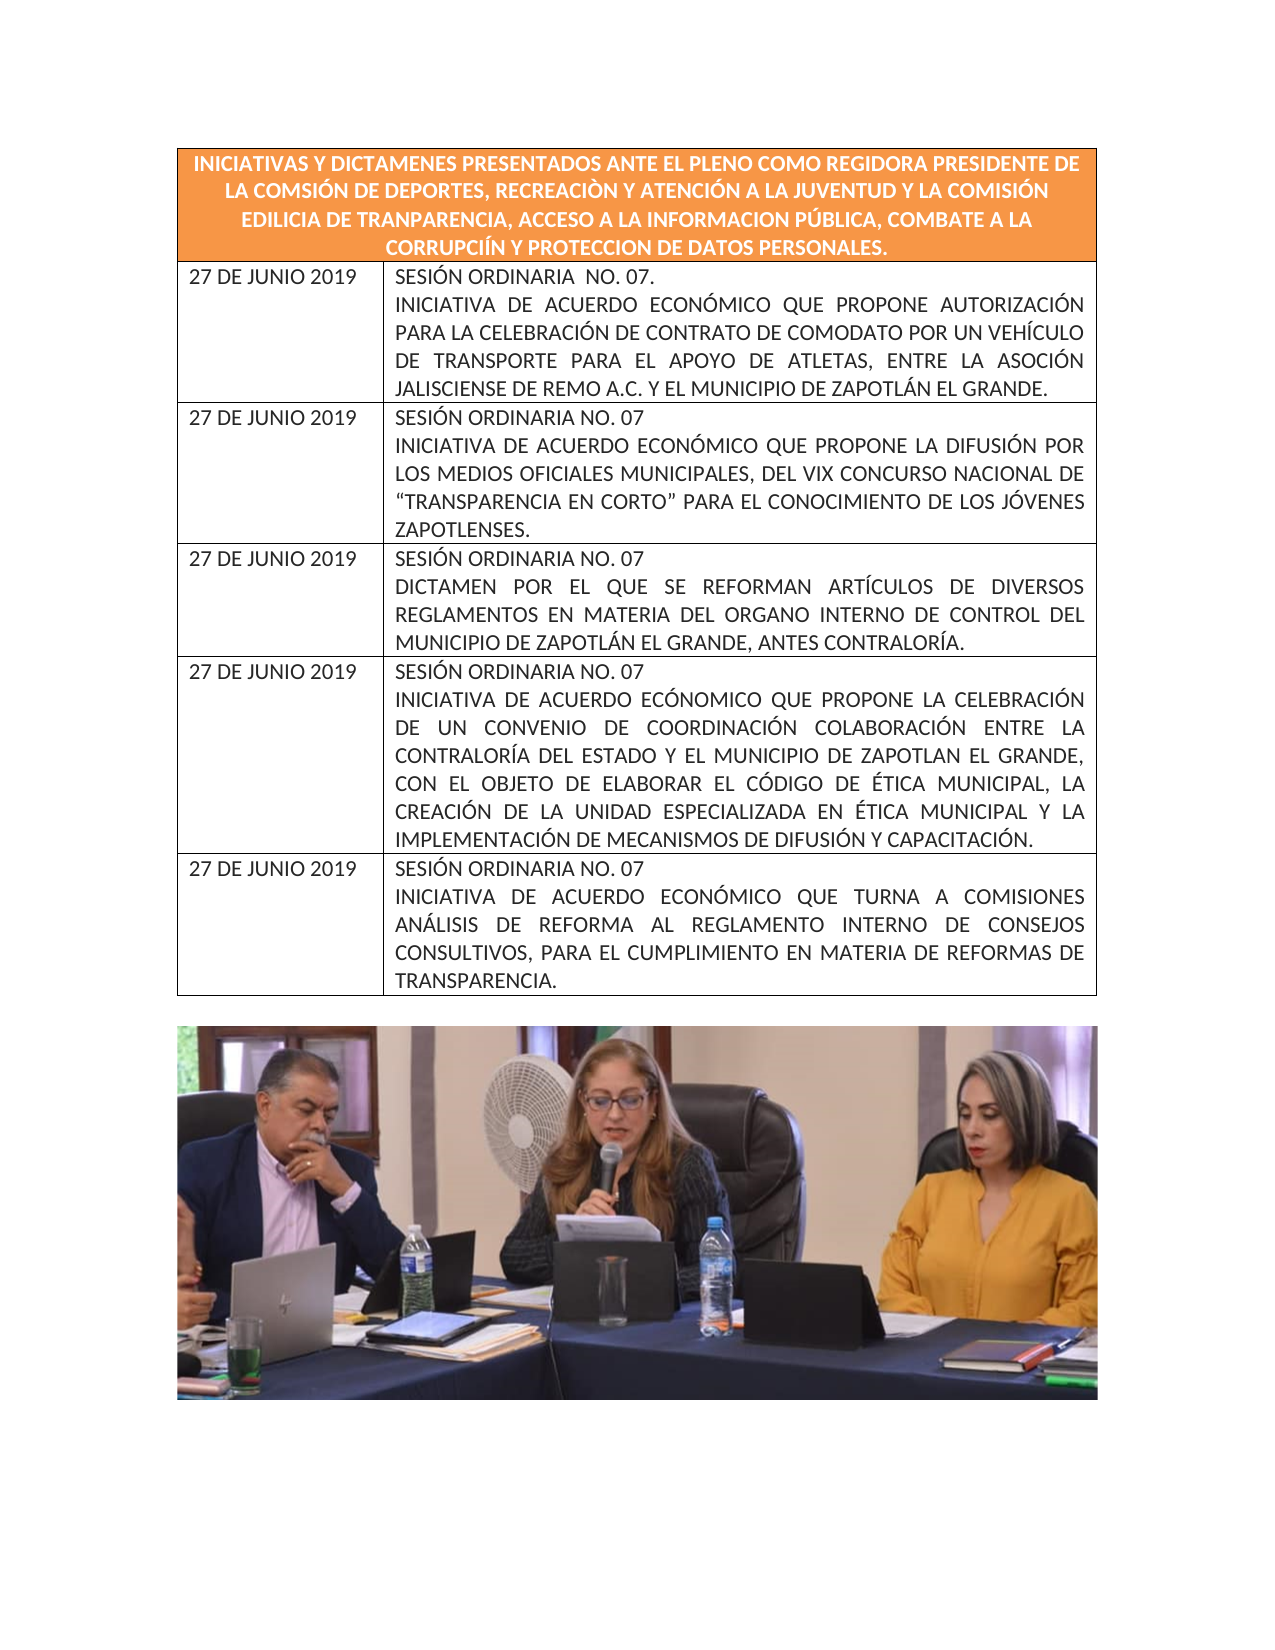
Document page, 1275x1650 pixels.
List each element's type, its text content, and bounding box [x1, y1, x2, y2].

table_cell sesión ordinaria no. 07 iniciativa de acuerdo económico que propone la difusión por los medios oficiales municipales, del vix concurso nacional de “transparencia en corto” para el conocimiento de los jóvenes zapotlenses. [384, 403, 1096, 543]
table_cell 27 de junio 2019 [178, 544, 383, 656]
table_cell sesión ordinaria no. 07 iniciativa de acuerdo ecónomico que propone la celebración de un convenio de coordinación colaboración entre la contraloría del estado y el municipio de zapotlan el grande, con el objeto de elaborar el código de ética municipal, la creación de la unidad especializada en ética municipal y la implementación de mecanismos de difusión y capacitación. [384, 657, 1096, 853]
table_cell sesión ordinaria no. 07 iniciativa de acuerdo económico que turna a comisiones análisis de reforma al reglamento interno de consejos consultivos, para el cumplimiento en materia de reformas de transparencia. [384, 854, 1096, 994]
table_cell 27 de junio 2019 [178, 854, 383, 994]
table_header INICIATIVAS Y DICTAMENES PRESENTADOS ANTE EL PLENO COMO REGIDORA PRESIDENTE DE LA COMSIÓN DE DEPORTES, RECREACIÒN Y ATENCIÓN A LA JUVENTUD Y LA COMISIÓN EDILICIA DE TRANPARENCIA, ACCESO A LA INFORMACION PÚBLICA, COMBATE A LA CORRUPCIÍN Y PROTECCION DE DATOS PERSONALES. [178, 149, 1096, 261]
table_cell 27 de junio 2019 [178, 262, 383, 402]
table_cell 27 de junio 2019 [178, 403, 383, 543]
picture [177, 1026, 1098, 1400]
table_cell sesión ordinaria no. 07. iniciativa de acuerdo económico que propone autorización para la celebración de contrato de comodato por un vehículo de transporte para el apoyo de atletas, entre la asoción jalisciense de remo a.c. y el municipio de zapotlán el grande. [384, 262, 1096, 402]
table_cell 27 de junio 2019 [178, 657, 383, 853]
table_cell sesión ordinaria no. 07 dictamen por el que se reforman artículos de diversos reglamentos en materia del organo interno de control del municipio de zapotlán el grande, antes contraloría. [384, 544, 1096, 656]
